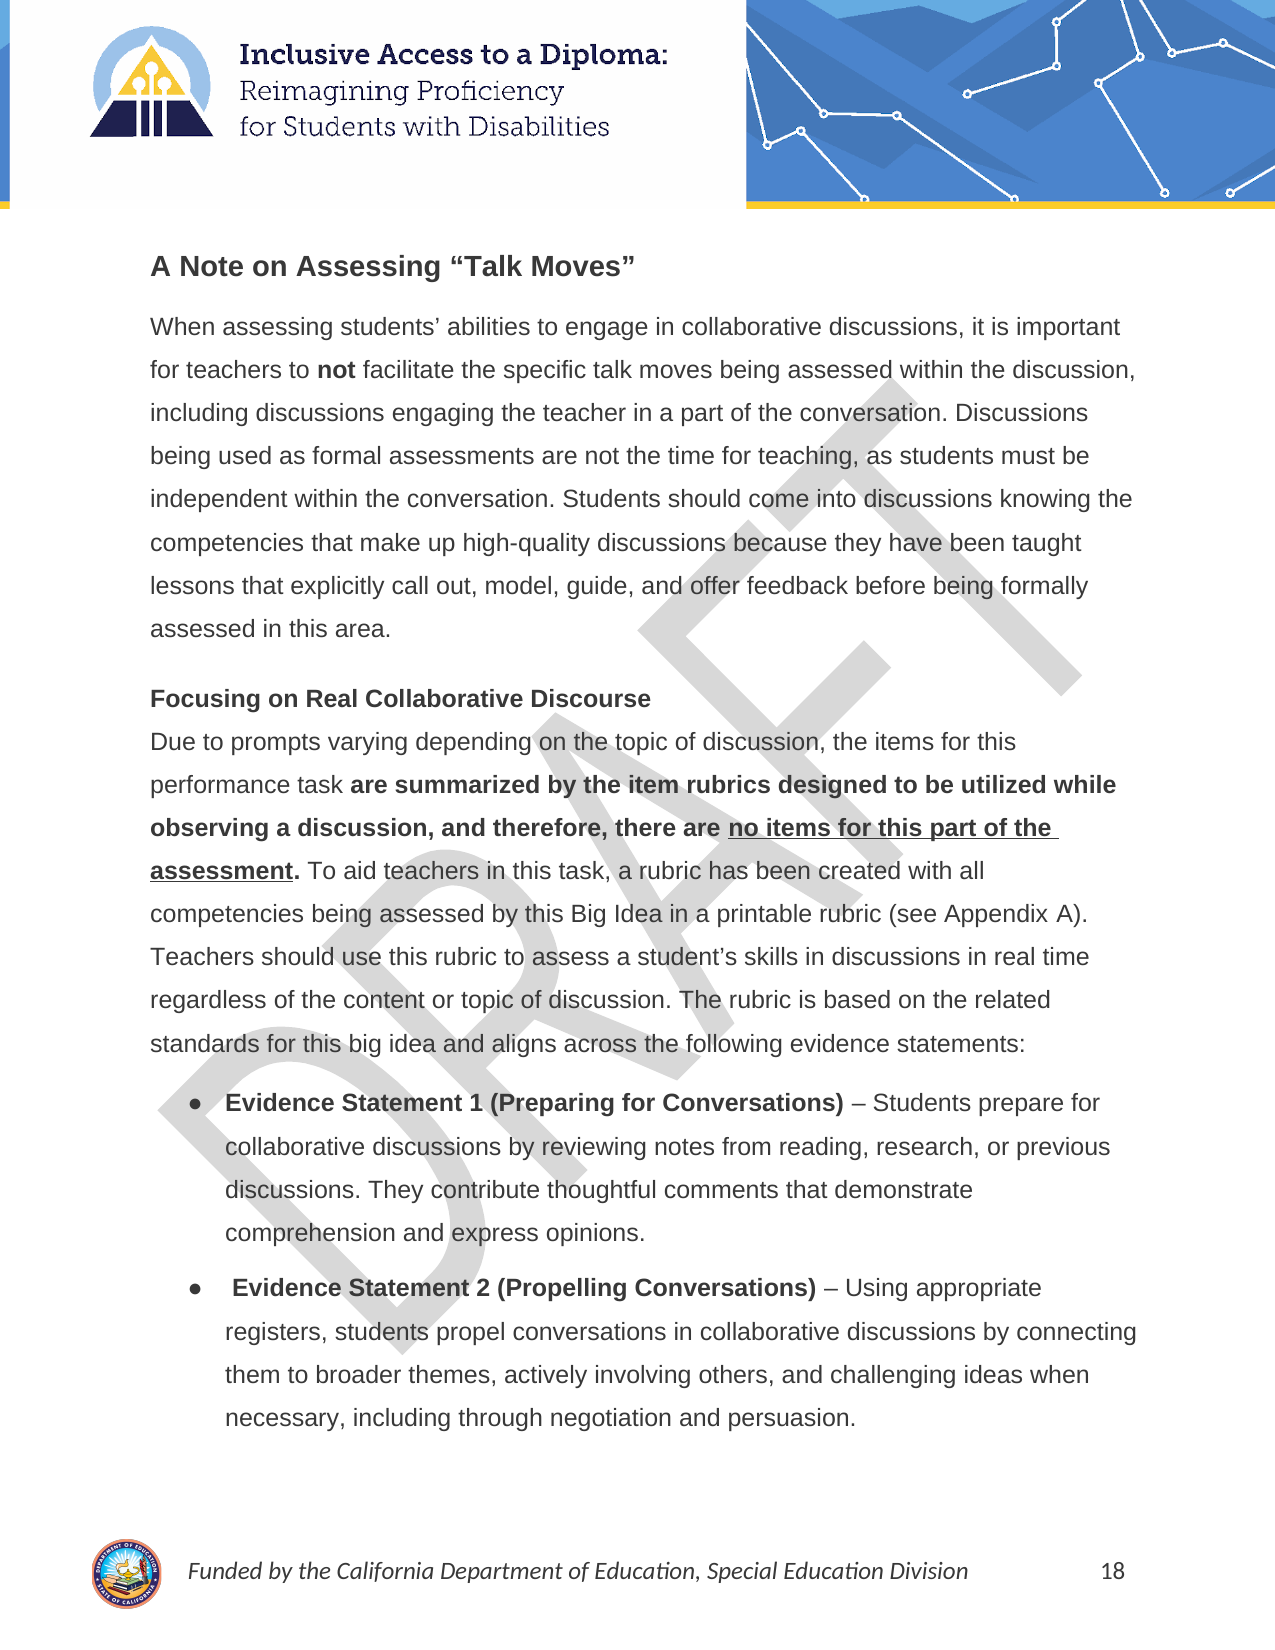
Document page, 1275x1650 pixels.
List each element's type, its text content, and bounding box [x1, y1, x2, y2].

text Due to prompts varying depending on the topic of discussion, the items for this performance task are summarized by the item rubrics designed to be utilized while observing a discussion, and therefore, there are no items for this part of the assessment. To aid teachers in this task, a rubric has been created with all competencies being assessed by this Big Idea in a printable rubric (see Appendix A). Teachers should use this rubric to assess a student’s skills in discussions in real time regardless of the content or topic of discussion. The rubric is based on the related standards for this big idea and aligns across the following evidence statements: [150, 727, 1144, 1057]
subtitle Focusing on Real Collaborative Discourse [150, 682, 1031, 714]
picture [92, 1539, 162, 1613]
list Evidence Statement 2 (Propelling Conversations) – Using appropriate registers, students propel conversations in collaborative discussions by connecting them to broader themes, actively involving others, and challenging ideas when necessary, including through negotiation and persuasion. [187, 1273, 1144, 1432]
subtitle A Note on Assessing “Talk Moves” [150, 249, 1031, 283]
text When assessing students’ abilities to engage in collaborative discussions, it is important for teachers to not facilitate the specific talk moves being assessed within the discussion, including discussions engaging the teacher in a part of the conversation. Discussions being used as formal assessments are not the time for teaching, as students must be independent within the conversation. Students should come into discussions knowing the competencies that make up high-quality discussions because they have been taught lessons that explicitly call out, model, guide, and offer feedback before being formally assessed in this area. [150, 312, 1144, 643]
list Evidence Statement 1 (Preparing for Conversations) – Students prepare for collaborative discussions by reviewing notes from reading, research, or previous discussions. They contribute thoughtful comments that demonstrate comprehension and express opinions. [187, 1088, 1144, 1247]
picture [0, 0, 1275, 209]
